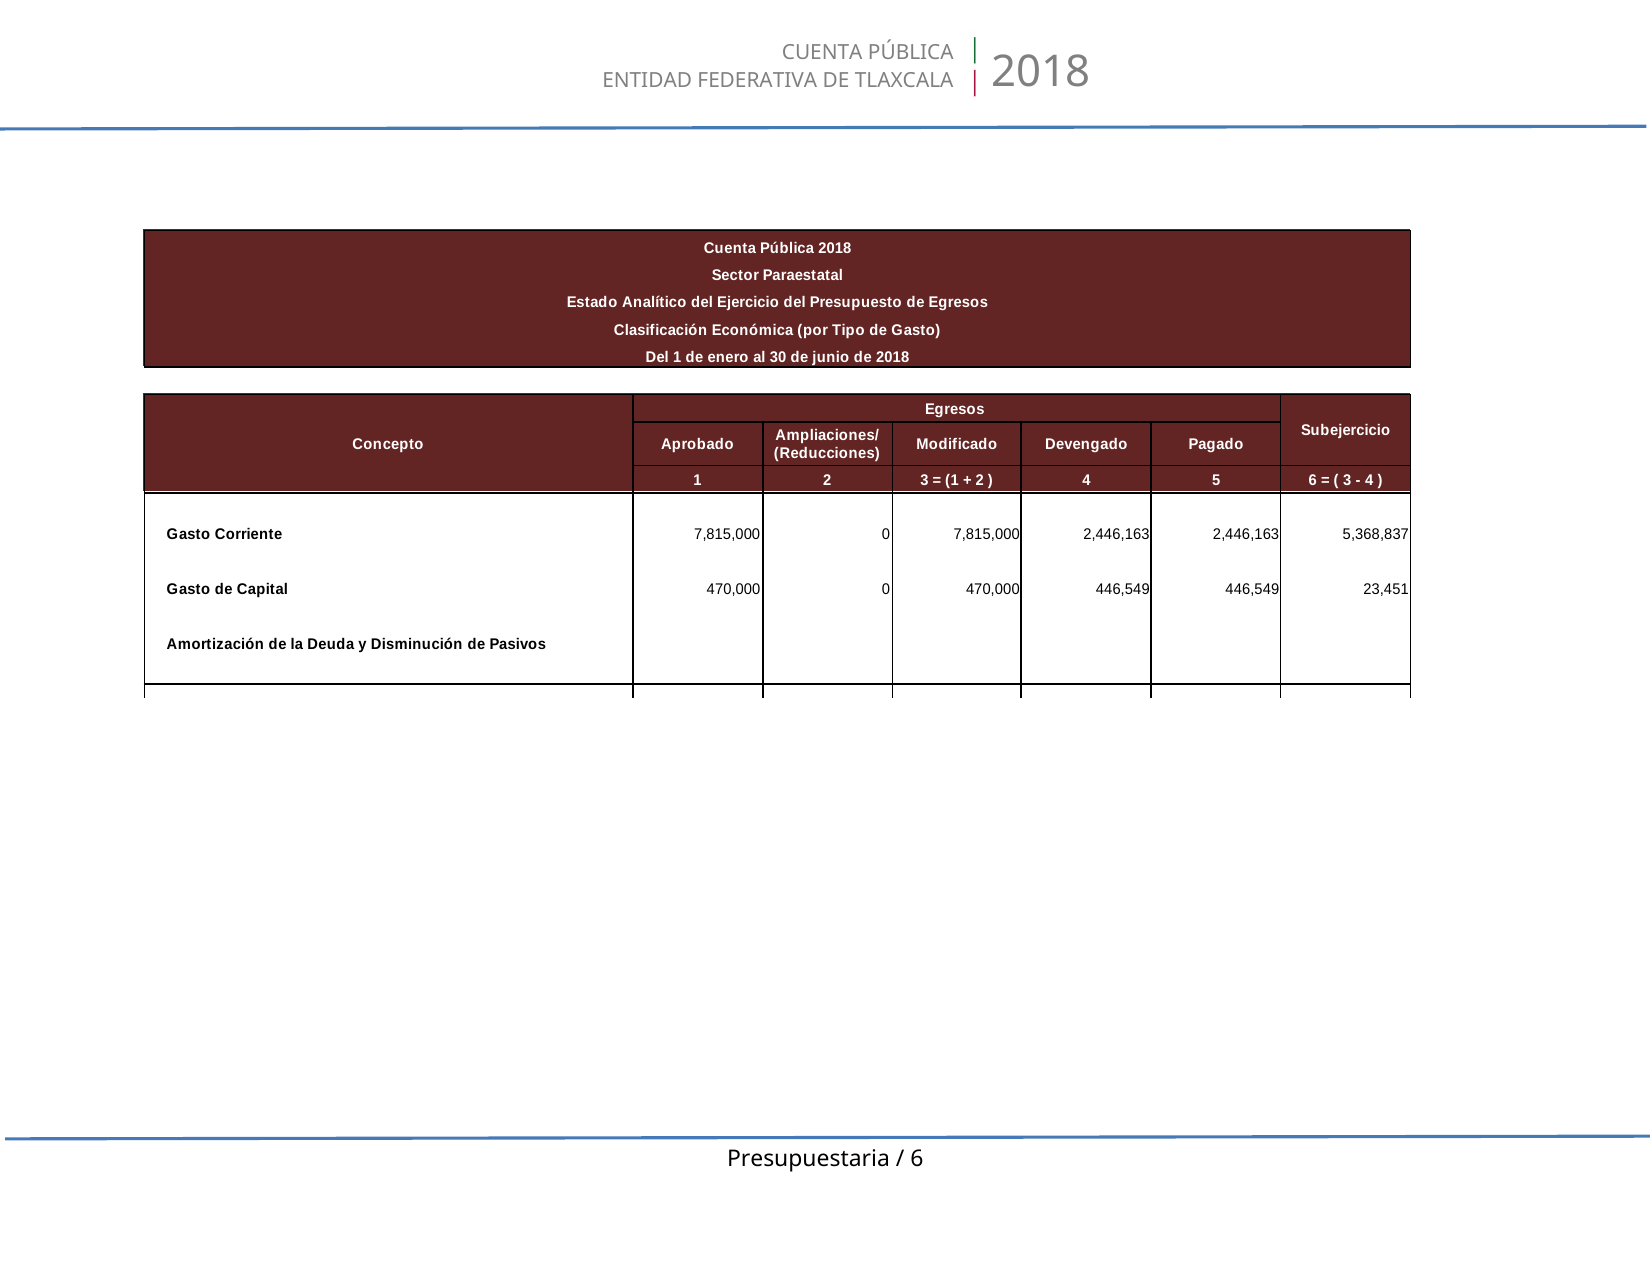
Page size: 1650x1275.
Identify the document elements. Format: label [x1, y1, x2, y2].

picture [968, 28, 985, 99]
